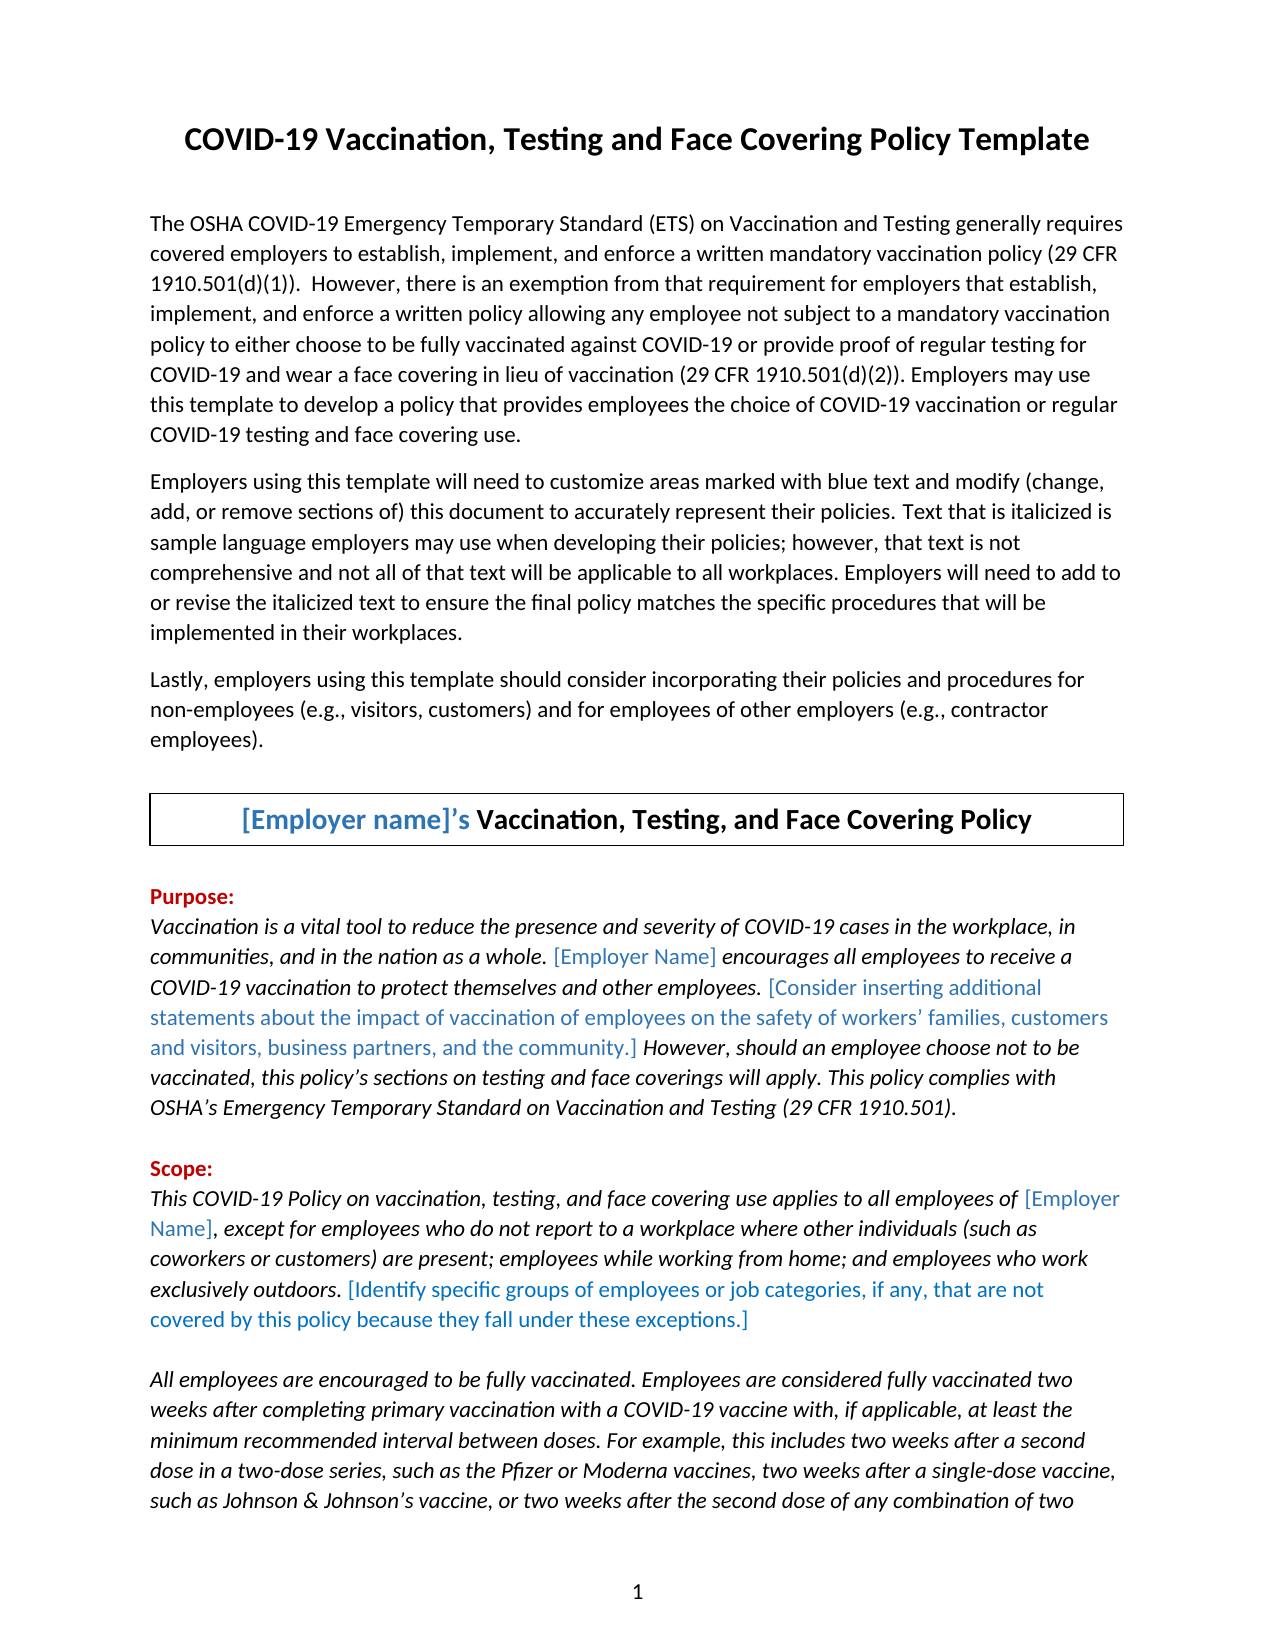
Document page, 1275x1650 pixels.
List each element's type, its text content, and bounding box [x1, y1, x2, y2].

text Purpose: [150, 882, 1125, 910]
text Scope: [150, 1154, 1125, 1182]
text Vaccination is a vital tool to reduce the presence and severity of COVID-19 cases in the workplace, in communities, and in the nation as a whole. [Employer Name] encourages all employees to receive a COVID-19 vaccination to protect themselves and other employees. [Consider inserting additional statements about the impact of vaccination of employees on the safety of workers’ families, customers and visitors, business partners, and the community.] However, should an employee choose not to be vaccinated, this policy’s sections on testing and face coverings will apply. This policy complies with OSHA’s Emergency Temporary Standard on Vaccination and Testing (29 CFR 1910.501). [150, 912, 1125, 1121]
subtitle COVID-19 Vaccination, Testing and Face Covering Policy Template [150, 118, 1125, 159]
text The OSHA COVID-19 Emergency Temporary Standard (ETS) on Vaccination and Testing generally requires covered employers to establish, implement, and enforce a written mandatory vaccination policy (29 CFR 1910.501(d)(1)). However, there is an exemption from that requirement for employers that establish, implement, and enforce a written policy allowing any employee not subject to a mandatory vaccination policy to either choose to be fully vaccinated against COVID-19 or provide proof of regular testing for COVID-19 and wear a face covering in lieu of vaccination (29 CFR 1910.501(d)(2)). Employers may use this template to develop a policy that provides employees the choice of COVID-19 vaccination or regular COVID-19 testing and face covering use. [150, 209, 1125, 448]
text Lastly, employers using this template should consider incorporating their policies and procedures for non-employees (e.g., visitors, customers) and for employees of other employers (e.g., contractor employees). [150, 665, 1125, 753]
text This COVID-19 Policy on vaccination, testing, and face covering use applies to all employees of [Employer Name], except for employees who do not report to a workplace where other individuals (such as coworkers or customers) are present; employees while working from home; and employees who work exclusively outdoors. [Identify specific groups of employees or job categories, if any, that are not covered by this policy because they fall under these exceptions.] [150, 1184, 1125, 1333]
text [150, 1365, 1125, 1514]
text Employers using this template will need to customize areas marked with blue text and modify (change, add, or remove sections of) this document to accurately represent their policies. Text that is italicized is sample language employers may use when developing their policies; however, that text is not comprehensive and not all of that text will be applicable to all workplaces. Employers will need to add to or revise the italicized text to ensure the final policy matches the specific procedures that will be implemented in their workplaces. [150, 467, 1125, 646]
